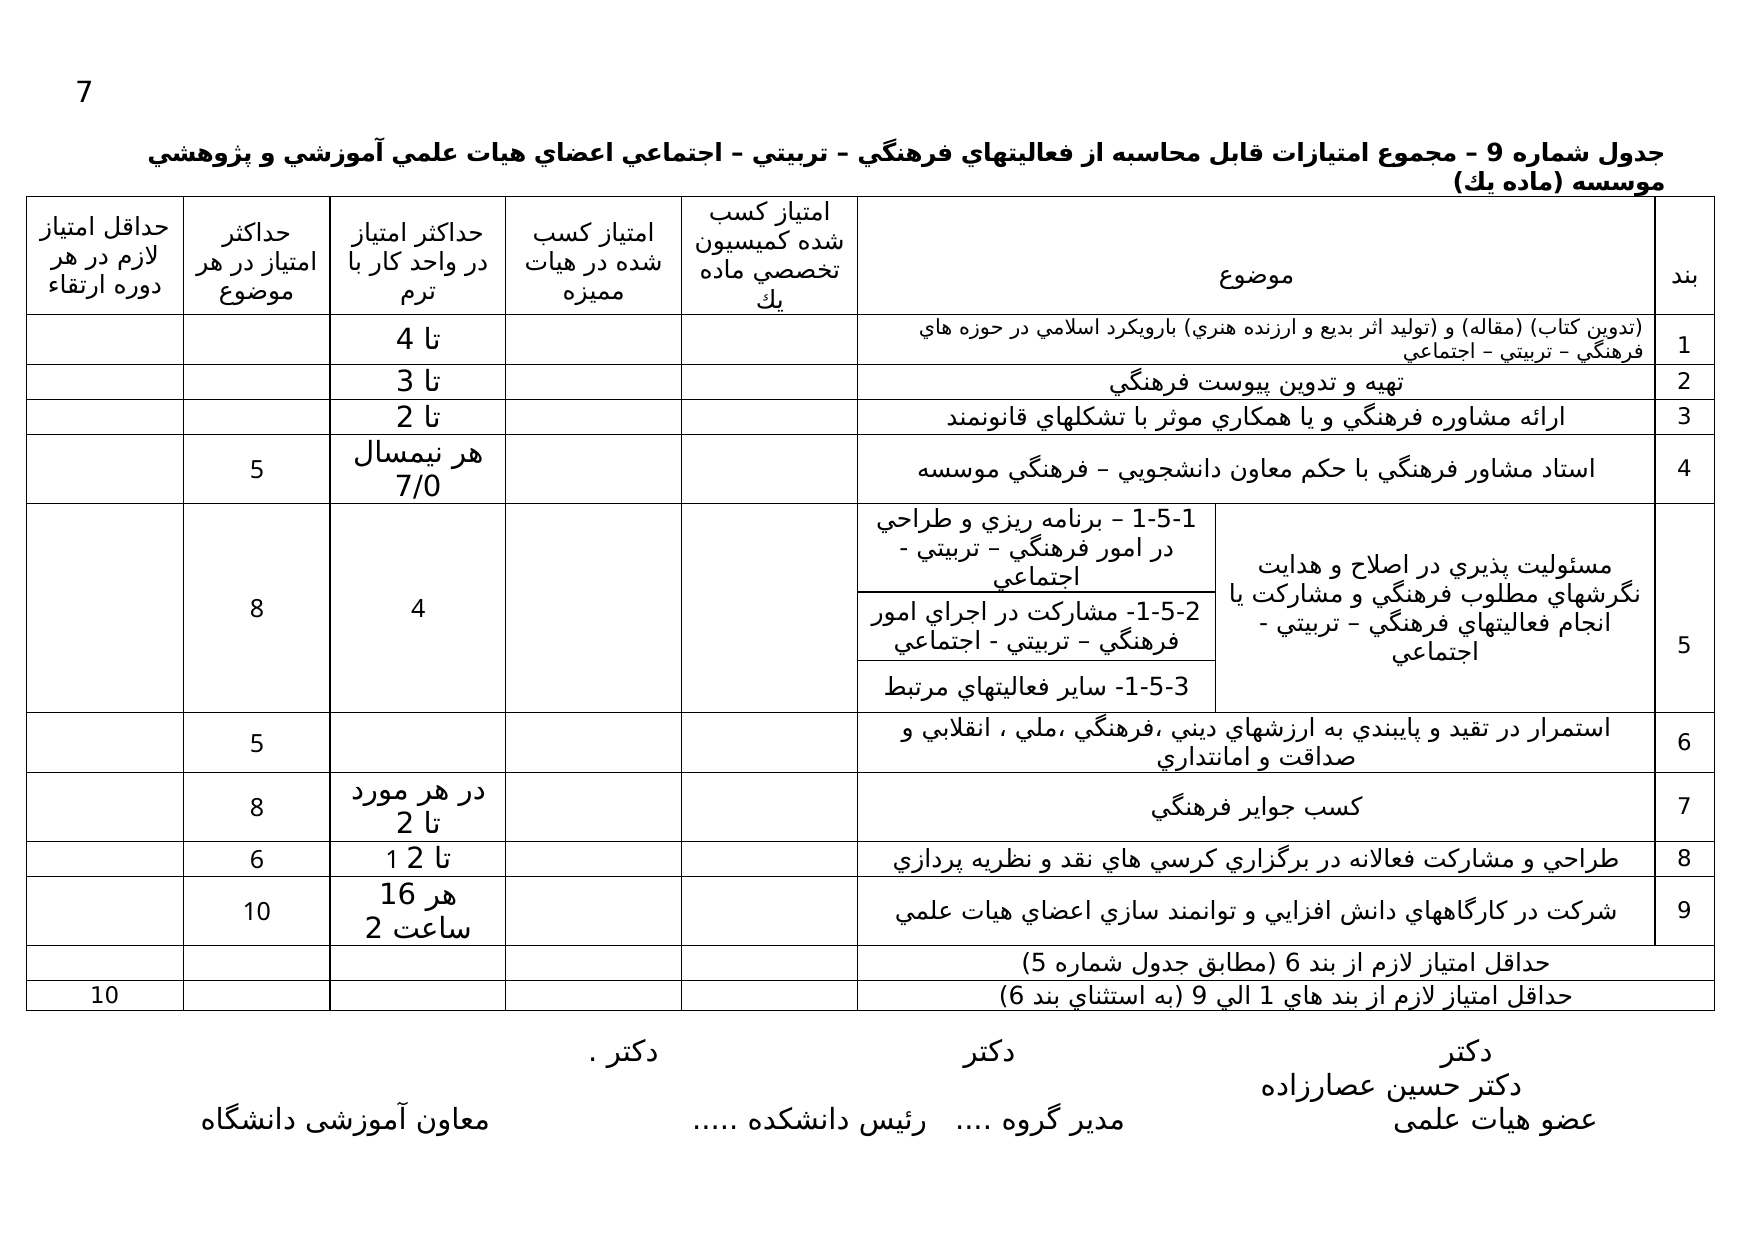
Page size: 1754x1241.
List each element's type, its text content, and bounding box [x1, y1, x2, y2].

table_cell [506, 842, 681, 876]
table_cell [682, 877, 857, 945]
table_cell هر نيمسال 7/0 [331, 435, 505, 503]
table_cell تا 3 [331, 365, 505, 399]
table_cell [331, 713, 505, 772]
table_cell [184, 365, 329, 399]
table_cell [184, 400, 329, 434]
table_cell [27, 435, 183, 503]
table_cell [682, 842, 857, 876]
table_cell [682, 400, 857, 434]
table_cell [27, 946, 183, 980]
table_cell [331, 981, 505, 1010]
table_cell 10 [184, 877, 329, 945]
table_cell تهيه و تدوين پيوست فرهنگي [858, 365, 1654, 399]
table_cell [682, 981, 857, 1010]
table_cell [184, 946, 329, 980]
table_cell [506, 713, 681, 772]
table_cell 8 [184, 773, 329, 841]
table_cell 1-5-3- ساير فعاليتهاي مرتبط [858, 661, 1215, 712]
table_cell 1-5-1 – برنامه ريزي و طراحي در امور فرهنگي – تربيتي - اجتماعي [858, 504, 1215, 591]
table_header موضوع [858, 197, 1654, 314]
table_cell تا 4 [331, 315, 505, 364]
table_cell 4 [1656, 435, 1714, 503]
table_header امتياز كسب شده در هيات مميزه [506, 197, 681, 314]
table_header حداقل امتياز لازم در هر دوره ارتقاء [27, 197, 183, 314]
table_cell [682, 713, 857, 772]
table_cell [506, 435, 681, 503]
table_cell [27, 773, 183, 841]
subtitle جدول شماره 9 – مجموع امتيازات قابل محاسبه از فعاليتهاي فرهنگي – تربيتي – اجتماعي اعضاي هيات علمي آموزشي و پژوهشي موسسه (ماده يك) [75, 138, 1665, 196]
table_cell [682, 365, 857, 399]
table_cell 7 [1656, 773, 1714, 841]
table_cell 1 [1656, 315, 1714, 364]
table_cell [184, 981, 329, 1010]
table_cell 1 تا 2 [331, 842, 505, 876]
table_cell [184, 315, 329, 364]
table_cell [506, 315, 681, 364]
table_header بند [1656, 197, 1714, 314]
table_cell 10 [27, 981, 183, 1010]
table_cell 8 [184, 504, 329, 712]
table_cell 1-5-2- مشاركت در اجراي امور فرهنگي – تربيتي - اجتماعي [858, 593, 1215, 660]
table_cell ارائه مشاوره فرهنگي و يا همكاري موثر با تشكلهاي قانونمند [858, 400, 1654, 434]
table_cell [27, 365, 183, 399]
table_cell [682, 946, 857, 980]
table_cell تا 2 [331, 400, 505, 434]
table_cell [27, 400, 183, 434]
table_cell 4 [331, 504, 505, 712]
table_header حداكثر امتياز در هر موضوع [184, 197, 329, 314]
table_cell شركت در كارگاههاي دانش افزايي و توانمند سازي اعضاي هيات علمي [858, 877, 1654, 945]
table_cell 5 [184, 435, 329, 503]
table_cell [682, 773, 857, 841]
table_cell استمرار در تقيد و پايبندي به ارزشهاي ديني ،فرهنگي ،‌ملي ، انقلابي و صداقت و امانتداري [858, 713, 1654, 772]
table_cell 2 [1656, 365, 1714, 399]
table_cell [27, 504, 183, 712]
table_cell 6 [1656, 713, 1714, 772]
table_cell [682, 435, 857, 503]
table_header حداكثر امتياز در واحد كار با ترم [331, 197, 505, 314]
table_cell حداقل امتياز لازم از بند هاي 1 الي 9 (به استثناي بند 6) [858, 981, 1714, 1010]
table_cell 6 [184, 842, 329, 876]
table_cell [506, 981, 681, 1010]
table_cell كسب جواير فرهنگي [858, 773, 1654, 841]
table_cell 8 [1656, 842, 1714, 876]
table_cell [27, 713, 183, 772]
table_cell [27, 877, 183, 945]
table_cell [331, 946, 505, 980]
table_cell طراحي و مشاركت فعالانه در برگزاري كرسي هاي نقد و نظريه پردازي [858, 842, 1654, 876]
table_cell حداقل امتياز لازم از بند 6 (مطابق جدول شماره 5) [858, 946, 1714, 980]
table_cell [682, 504, 857, 712]
table_cell [506, 773, 681, 841]
table_cell (تدوين كتاب) (مقاله) و (توليد اثر بديع و ارزنده هنري) بارويكرد اسلامي در حوزه هاي فرهنگي – تربيتي – اجتماعي [858, 315, 1654, 364]
table_cell [506, 946, 681, 980]
table_cell استاد مشاور فرهنگي با حكم معاون دانشجويي – فرهنگي موسسه [858, 435, 1654, 503]
table_cell در هر مورد تا 2 [331, 773, 505, 841]
table_header امتياز كسب شده كميسيون تخصصي ماده يك [682, 197, 857, 314]
table_cell [506, 365, 681, 399]
table_cell مسئوليت پذيري در اصلاح و هدايت نگرشهاي مطلوب فرهنگي و مشاركت يا انجام فعاليتهاي فرهنگي – تربيتي - اجتماعي [1216, 504, 1654, 712]
table_cell [27, 315, 183, 364]
table_cell [27, 842, 183, 876]
table_cell هر 16 ساعت 2 [331, 877, 505, 945]
table_cell 9 [1656, 877, 1714, 945]
table_cell [506, 877, 681, 945]
table_cell [682, 315, 857, 364]
table_cell 5 [184, 713, 329, 772]
table_cell 3 [1656, 400, 1714, 434]
table_cell [506, 504, 681, 712]
table_cell [506, 400, 681, 434]
table_cell 5 [1656, 504, 1714, 712]
